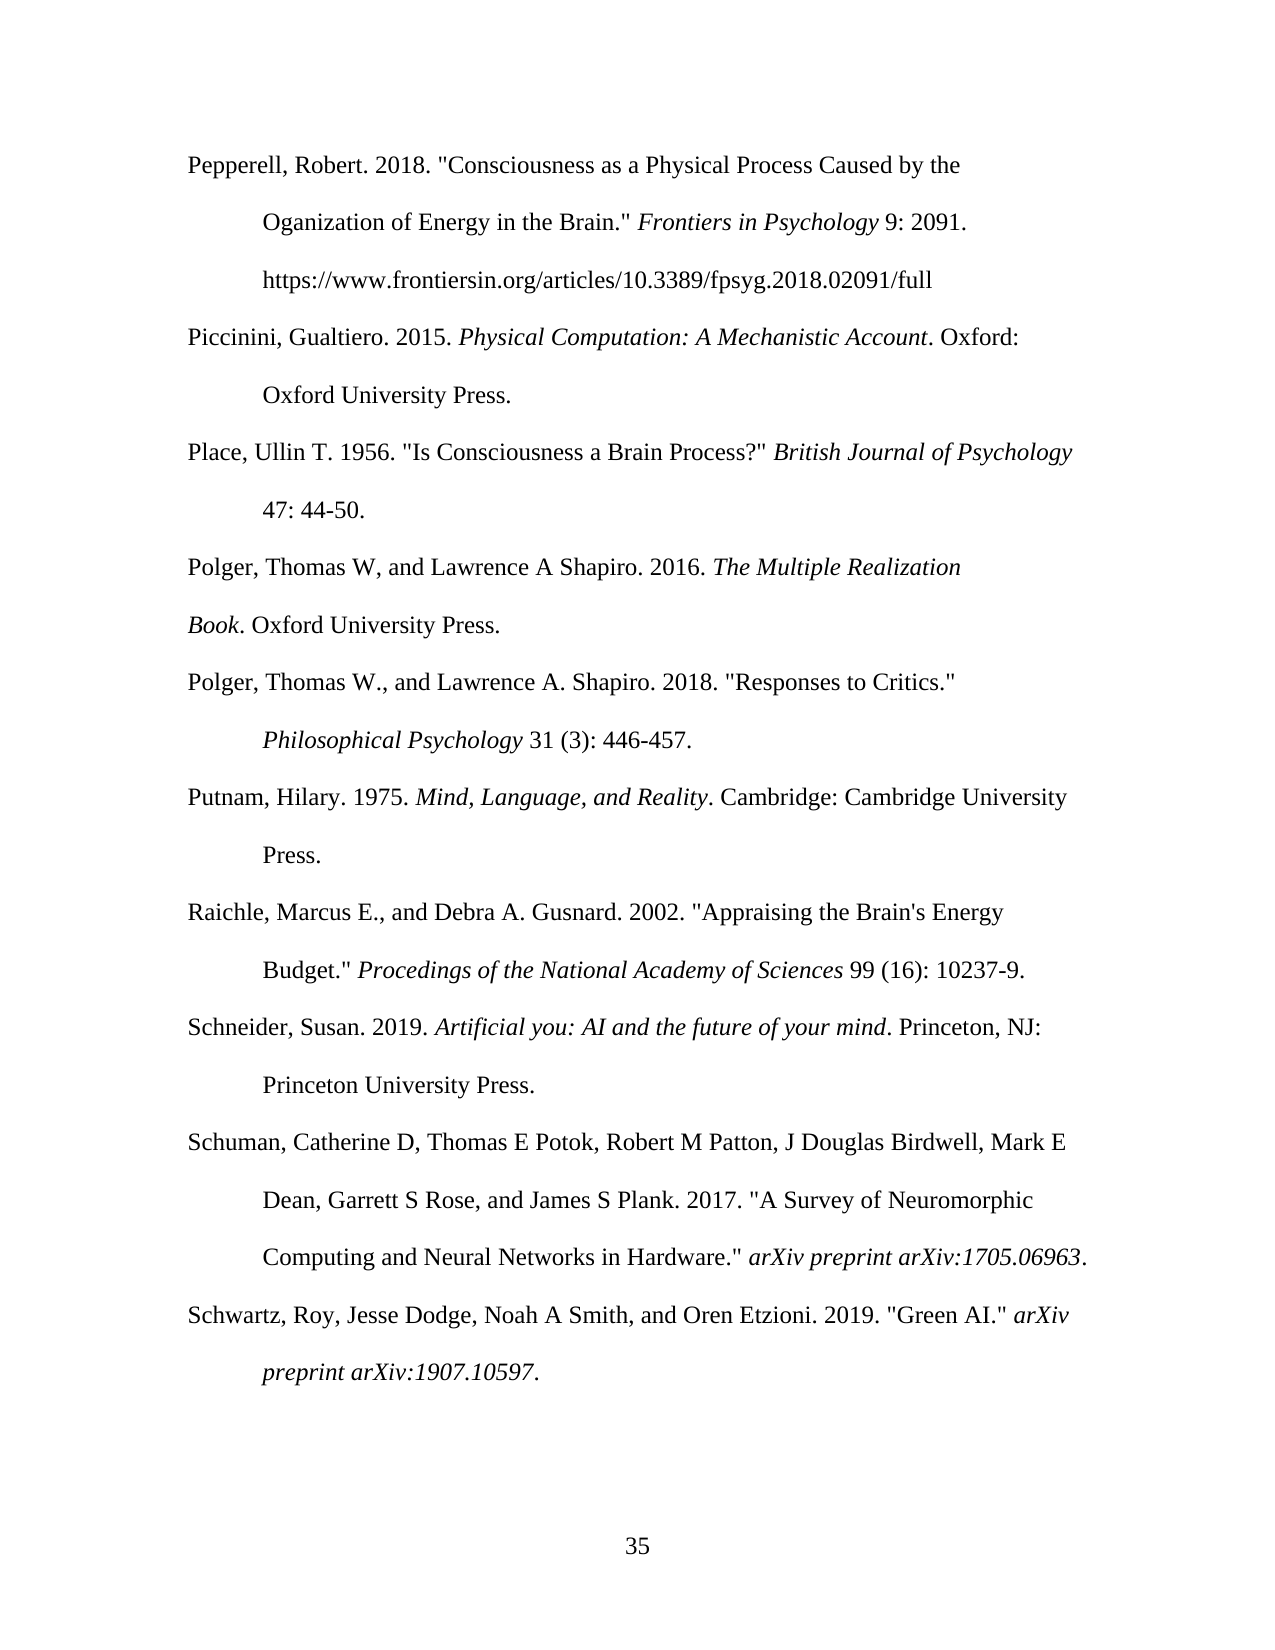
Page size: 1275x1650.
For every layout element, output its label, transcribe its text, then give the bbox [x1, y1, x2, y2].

text Schuman, Catherine D, Thomas E Potok, Robert M Patton, J Douglas Birdwell, Mark E Dean, Garrett S Rose, and James S Plank. 2017. "A Survey of Neuromorphic Computing and Neural Networks in Hardware." arXiv preprint arXiv:1705.06963. [187, 1127, 1087, 1271]
text Pepperell, Robert. 2018. "Consciousness as a Physical Process Caused by the Oganization of Energy in the Brain." Frontiers in Psychology 9: 2091. https://www.frontiersin.org/articles/10.3389/fpsyg.2018.02091/full [187, 150, 1087, 294]
text Schneider, Susan. 2019. Artificial you: AI and the future of your mind. Princeton, NJ: Princeton University Press. [187, 1012, 1087, 1099]
text Piccinini, Gualtiero. 2015. Physical Computation: A Mechanistic Account. Oxford: Oxford University Press. [187, 322, 1087, 409]
text Raichle, Marcus E., and Debra A. Gusnard. 2002. "Appraising the Brain's Energy Budget." Procedings of the National Academy of Sciences 99 (16): 10237-9. [187, 897, 1087, 984]
text Schwartz, Roy, Jesse Dodge, Noah A Smith, and Oren Etzioni. 2019. "Green AI." arXiv preprint arXiv:1907.10597. [187, 1300, 1087, 1386]
text Polger, Thomas W, and Lawrence A Shapiro. 2016. The Multiple Realization [187, 552, 1087, 581]
text Place, Ullin T. 1956. "Is Consciousness a Brain Process?" British Journal of Psychology 47: 44-50. [187, 437, 1087, 524]
text Book. Oxford University Press. [187, 610, 1087, 639]
text Polger, Thomas W., and Lawrence A. Shapiro. 2018. "Responses to Critics." Philosophical Psychology 31 (3): 446-457. [187, 667, 1087, 754]
text Putnam, Hilary. 1975. Mind, Language, and Reality. Cambridge: Cambridge University Press. [187, 782, 1087, 869]
